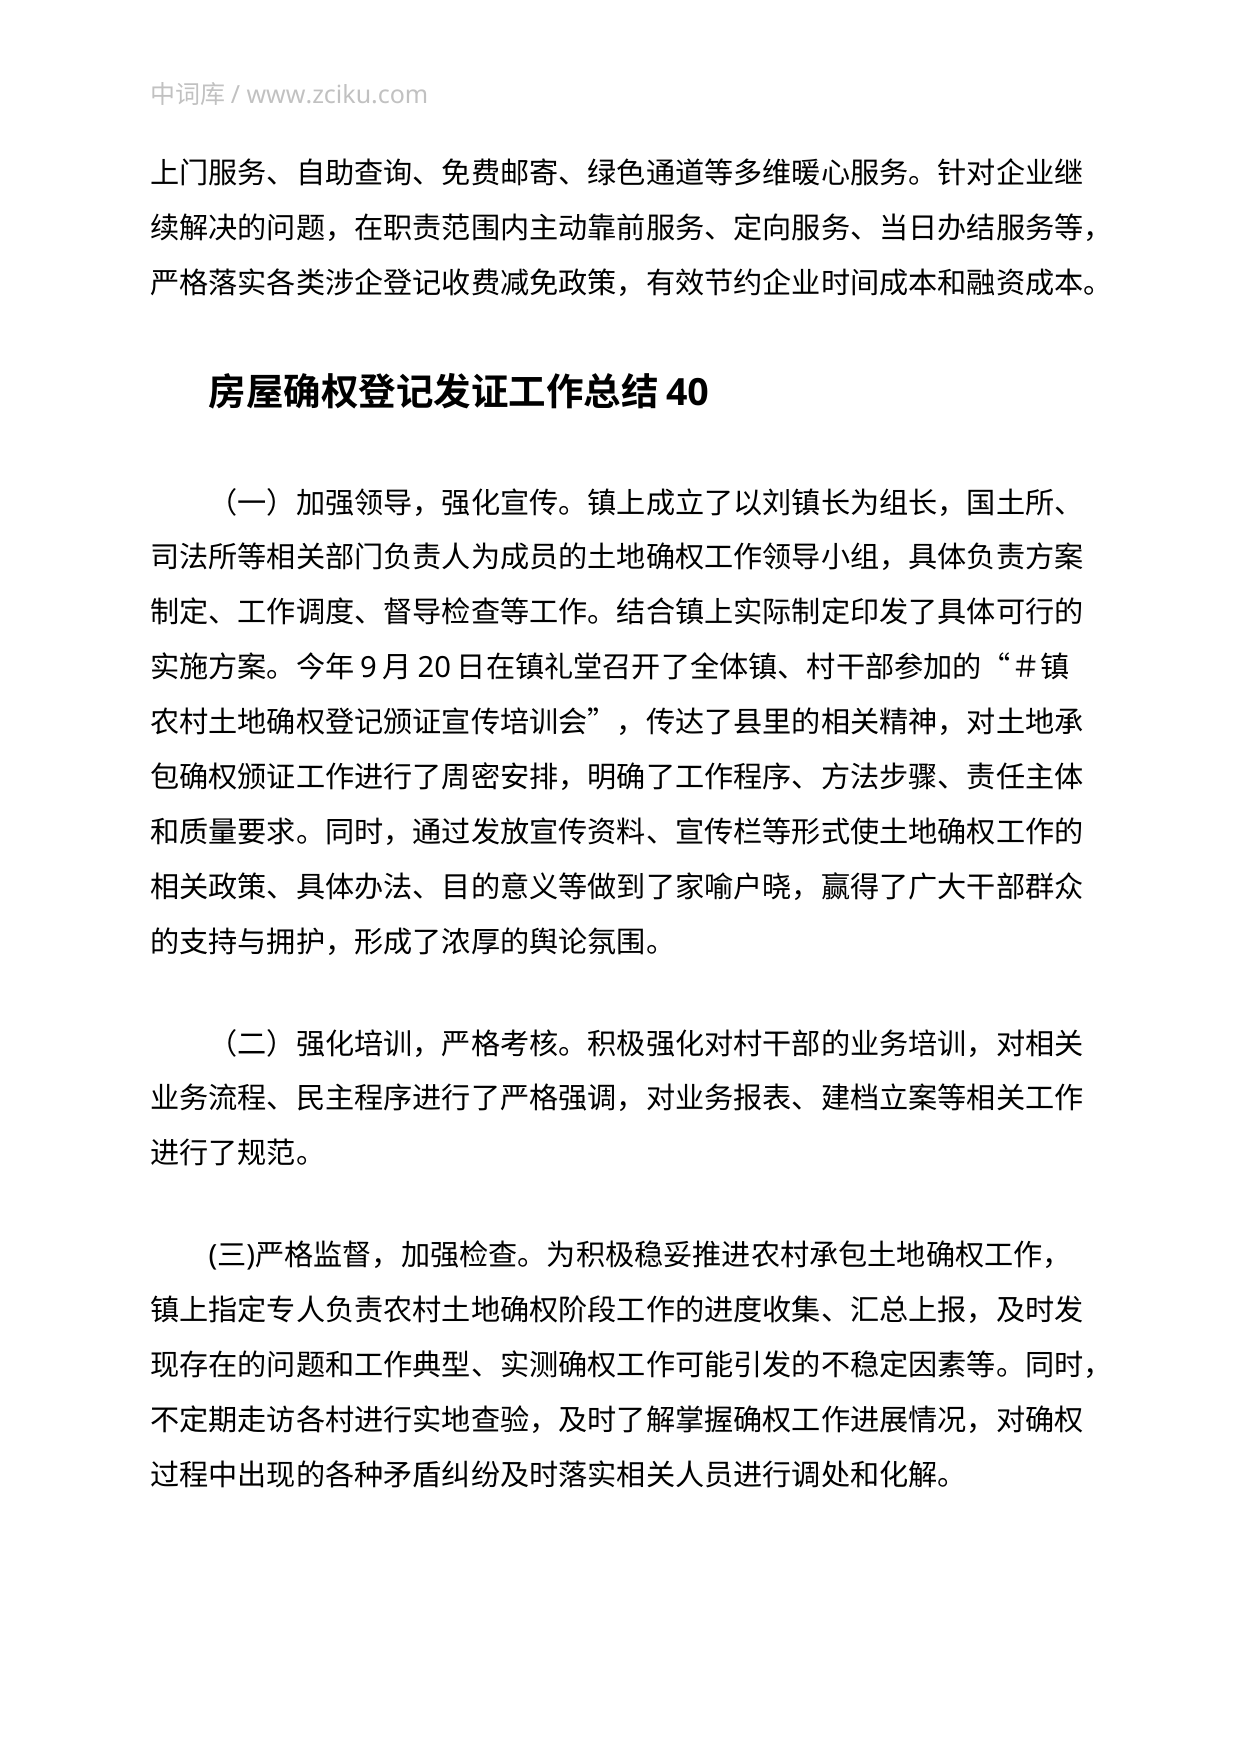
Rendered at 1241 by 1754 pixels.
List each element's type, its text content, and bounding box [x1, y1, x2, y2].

text (三)严格监督，加强检查。为积极稳妥推进农村承包土地确权工作，镇上指定专人负责农村土地确权阶段工作的进度收集、汇总上报，及时发现存在的问题和工作典型、实测确权工作可能引发的不稳定因素等。同时，不定期走访各村进行实地查验，及时了解掌握确权工作进展情况，对确权过程中出现的各种矛盾纠纷及时落实相关人员进行调处和化解。 [150, 1232, 1090, 1494]
text （一）加强领导，强化宣传。镇上成立了以刘镇长为组长，国土所、司法所等相关部门负责人为成员的土地确权工作领导小组，具体负责方案制定、工作调度、督导检查等工作。结合镇上实际制定印发了具体可行的实施方案。今年9月20日在镇礼堂召开了全体镇、村干部参加的“＃镇农村土地确权登记颁证宣传培训会”，传达了县里的相关精神，对土地承包确权颁证工作进行了周密安排，明确了工作程序、方法步骤、责任主体和质量要求。同时，通过发放宣传资料、宣传栏等形式使土地确权工作的相关政策、具体办法、目的意义等做到了家喻户晓，赢得了广大干部群众的支持与拥护，形成了浓厚的舆论氛围。 [150, 479, 1090, 961]
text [150, 150, 1090, 302]
text （二）强化培训，严格考核。积极强化对村干部的业务培训，对相关业务流程、民主程序进行了严格强调，对业务报表、建档立案等相关工作进行了规范。 [150, 1020, 1090, 1172]
text 房屋确权登记发证工作总结40 [150, 362, 1090, 416]
